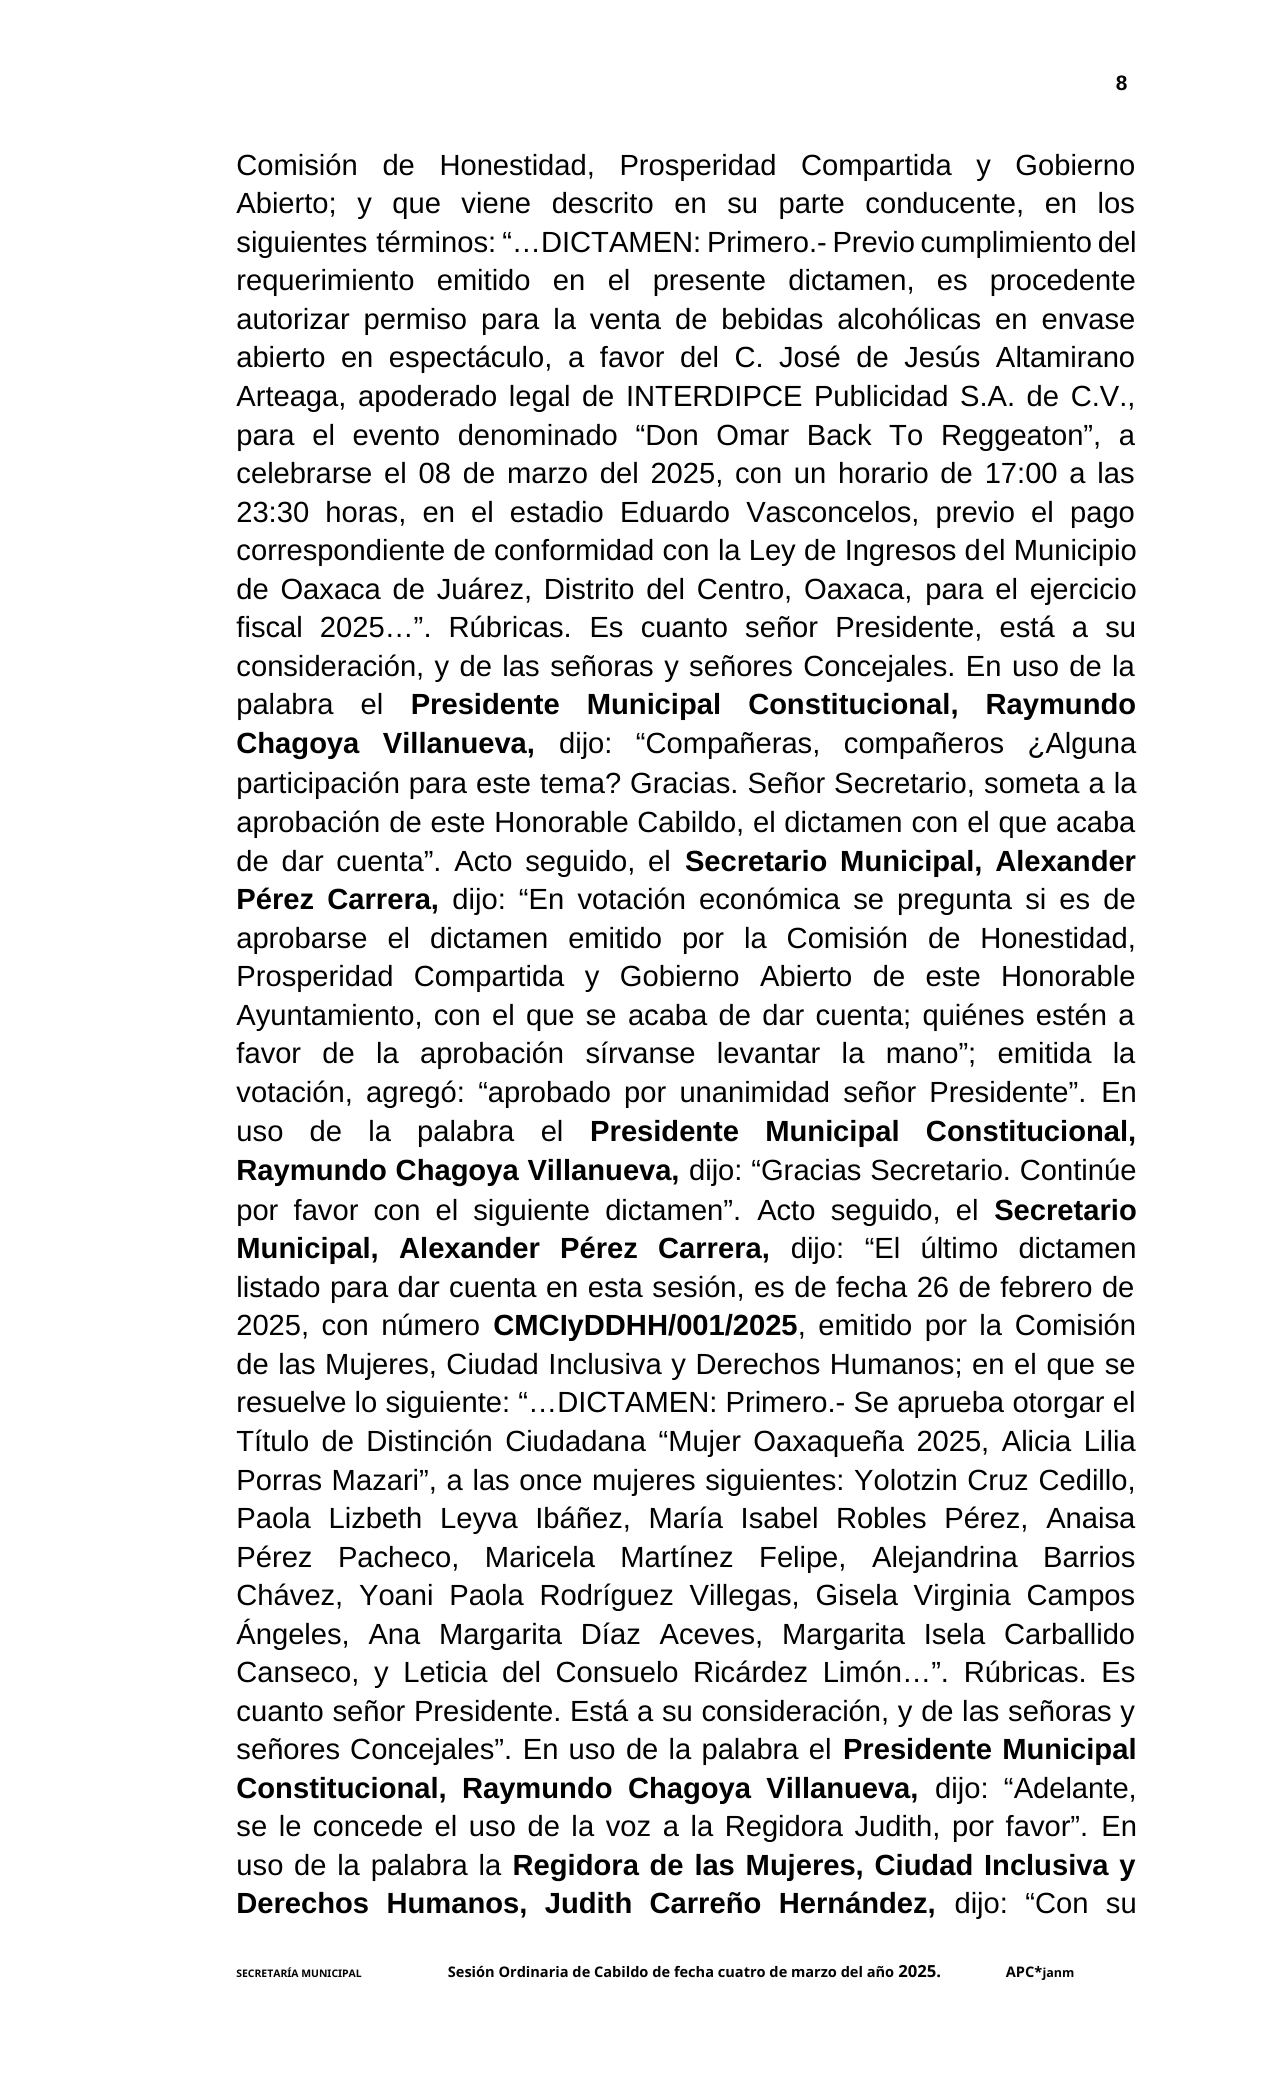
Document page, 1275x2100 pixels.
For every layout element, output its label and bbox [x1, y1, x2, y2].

text [236, 148, 1137, 1920]
